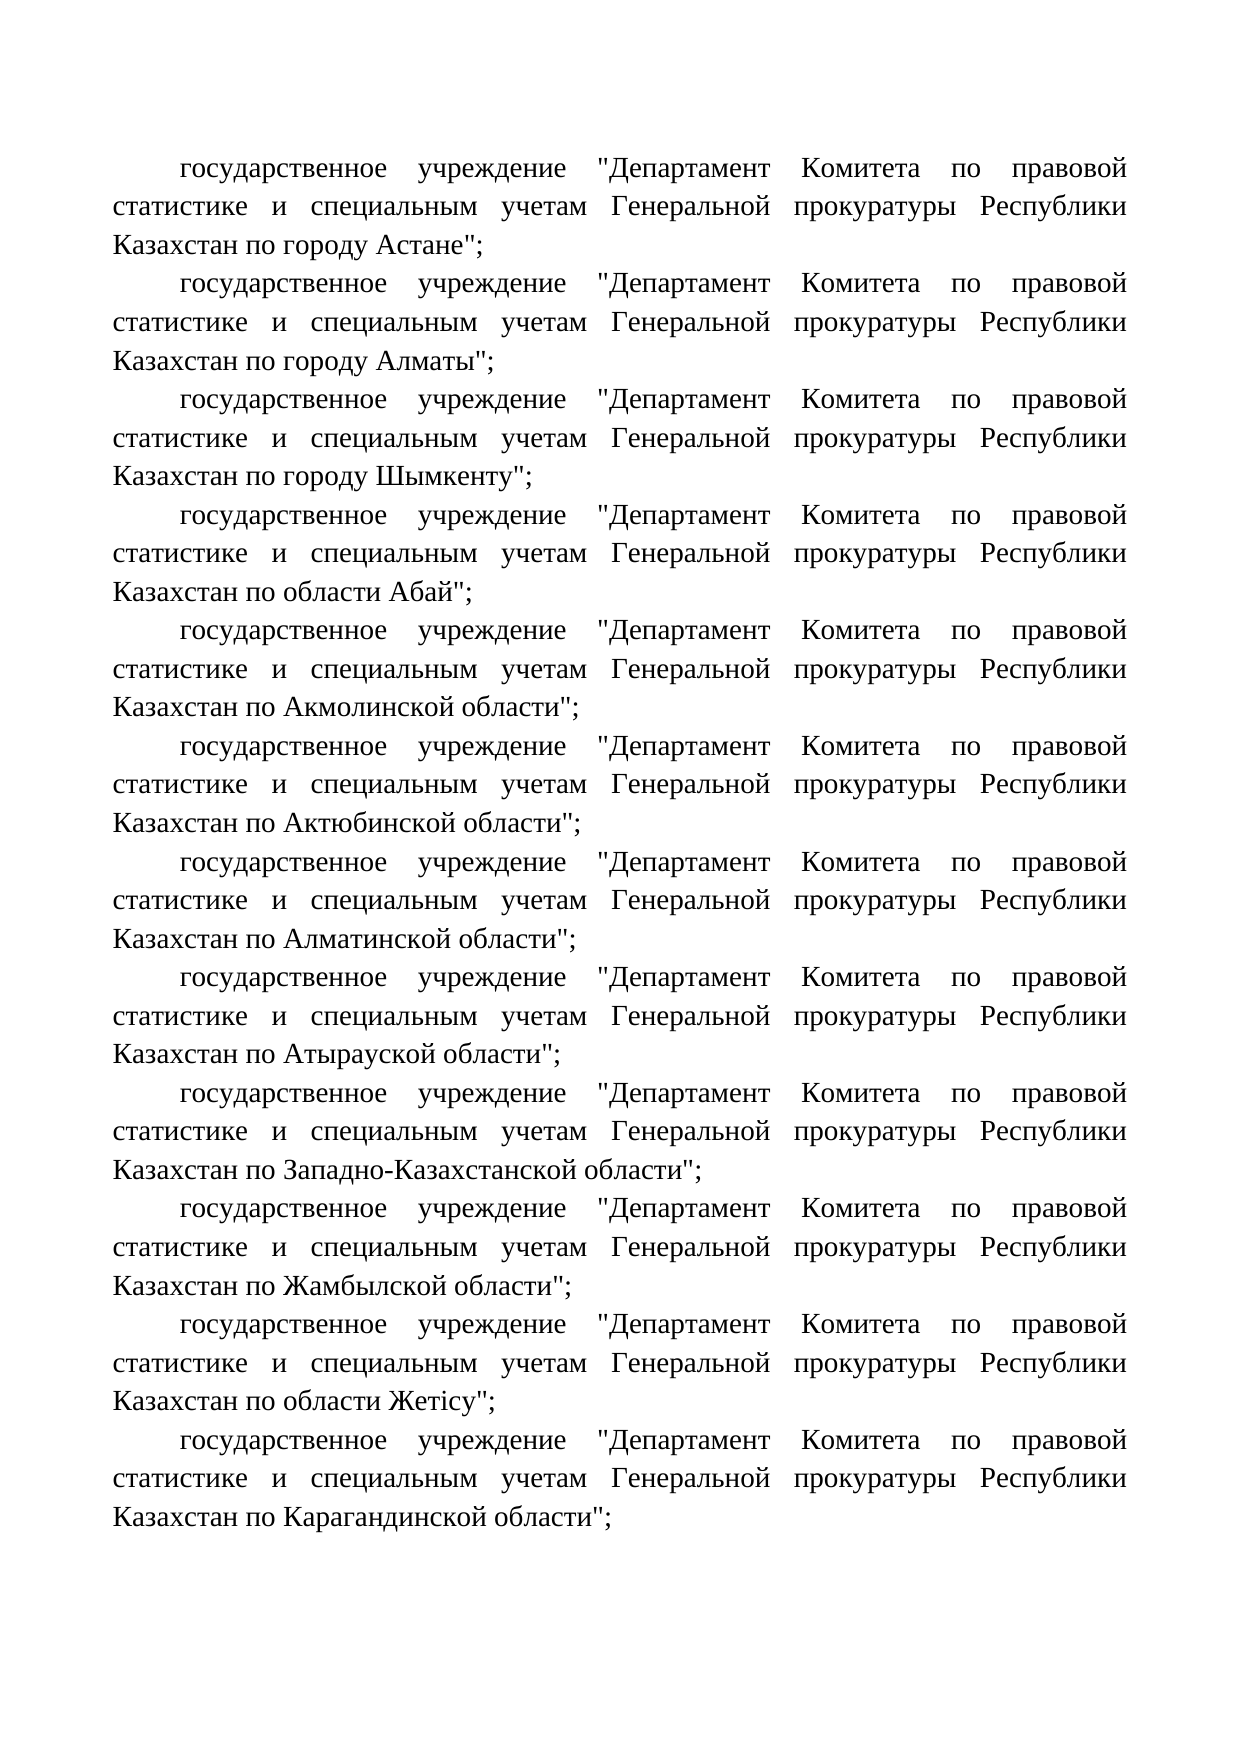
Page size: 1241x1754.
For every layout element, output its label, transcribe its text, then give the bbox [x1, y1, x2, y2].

text государственное учреждение "Департамент Комитета по правовой статистике и специальным учетам Генеральной прокуратуры Республики Казахстан по городу Алматы"; [112, 266, 1128, 376]
text государственное учреждение "Департамент Комитета по правовой статистике и специальным учетам Генеральной прокуратуры Республики Казахстан по Западно-Казахстанской области"; [112, 1075, 1128, 1186]
text государственное учреждение "Департамент Комитета по правовой статистике и специальным учетам Генеральной прокуратуры Республики Казахстан по Алматинской области"; [112, 844, 1128, 954]
text государственное учреждение "Департамент Комитета по правовой статистике и специальным учетам Генеральной прокуратуры Республики Казахстан по Карагандинской области"; [112, 1422, 1128, 1532]
text государственное учреждение "Департамент Комитета по правовой статистике и специальным учетам Генеральной прокуратуры Республики Казахстан по области Жетісу"; [112, 1306, 1128, 1417]
text государственное учреждение "Департамент Комитета по правовой статистике и специальным учетам Генеральной прокуратуры Республики Казахстан по Акмолинской области"; [112, 612, 1128, 723]
text государственное учреждение "Департамент Комитета по правовой статистике и специальным учетам Генеральной прокуратуры Республики Казахстан по Атырауской области"; [112, 959, 1128, 1070]
text государственное учреждение "Департамент Комитета по правовой статистике и специальным учетам Генеральной прокуратуры Республики Казахстан по городу Астане"; [112, 150, 1128, 261]
text государственное учреждение "Департамент Комитета по правовой статистике и специальным учетам Генеральной прокуратуры Республики Казахстан по городу Шымкенту"; [112, 381, 1128, 492]
text государственное учреждение "Департамент Комитета по правовой статистике и специальным учетам Генеральной прокуратуры Республики Казахстан по области Абай"; [112, 497, 1128, 607]
text государственное учреждение "Департамент Комитета по правовой статистике и специальным учетам Генеральной прокуратуры Республики Казахстан по Жамбылской области"; [112, 1191, 1128, 1301]
text государственное учреждение "Департамент Комитета по правовой статистике и специальным учетам Генеральной прокуратуры Республики Казахстан по Актюбинской области"; [112, 728, 1128, 839]
